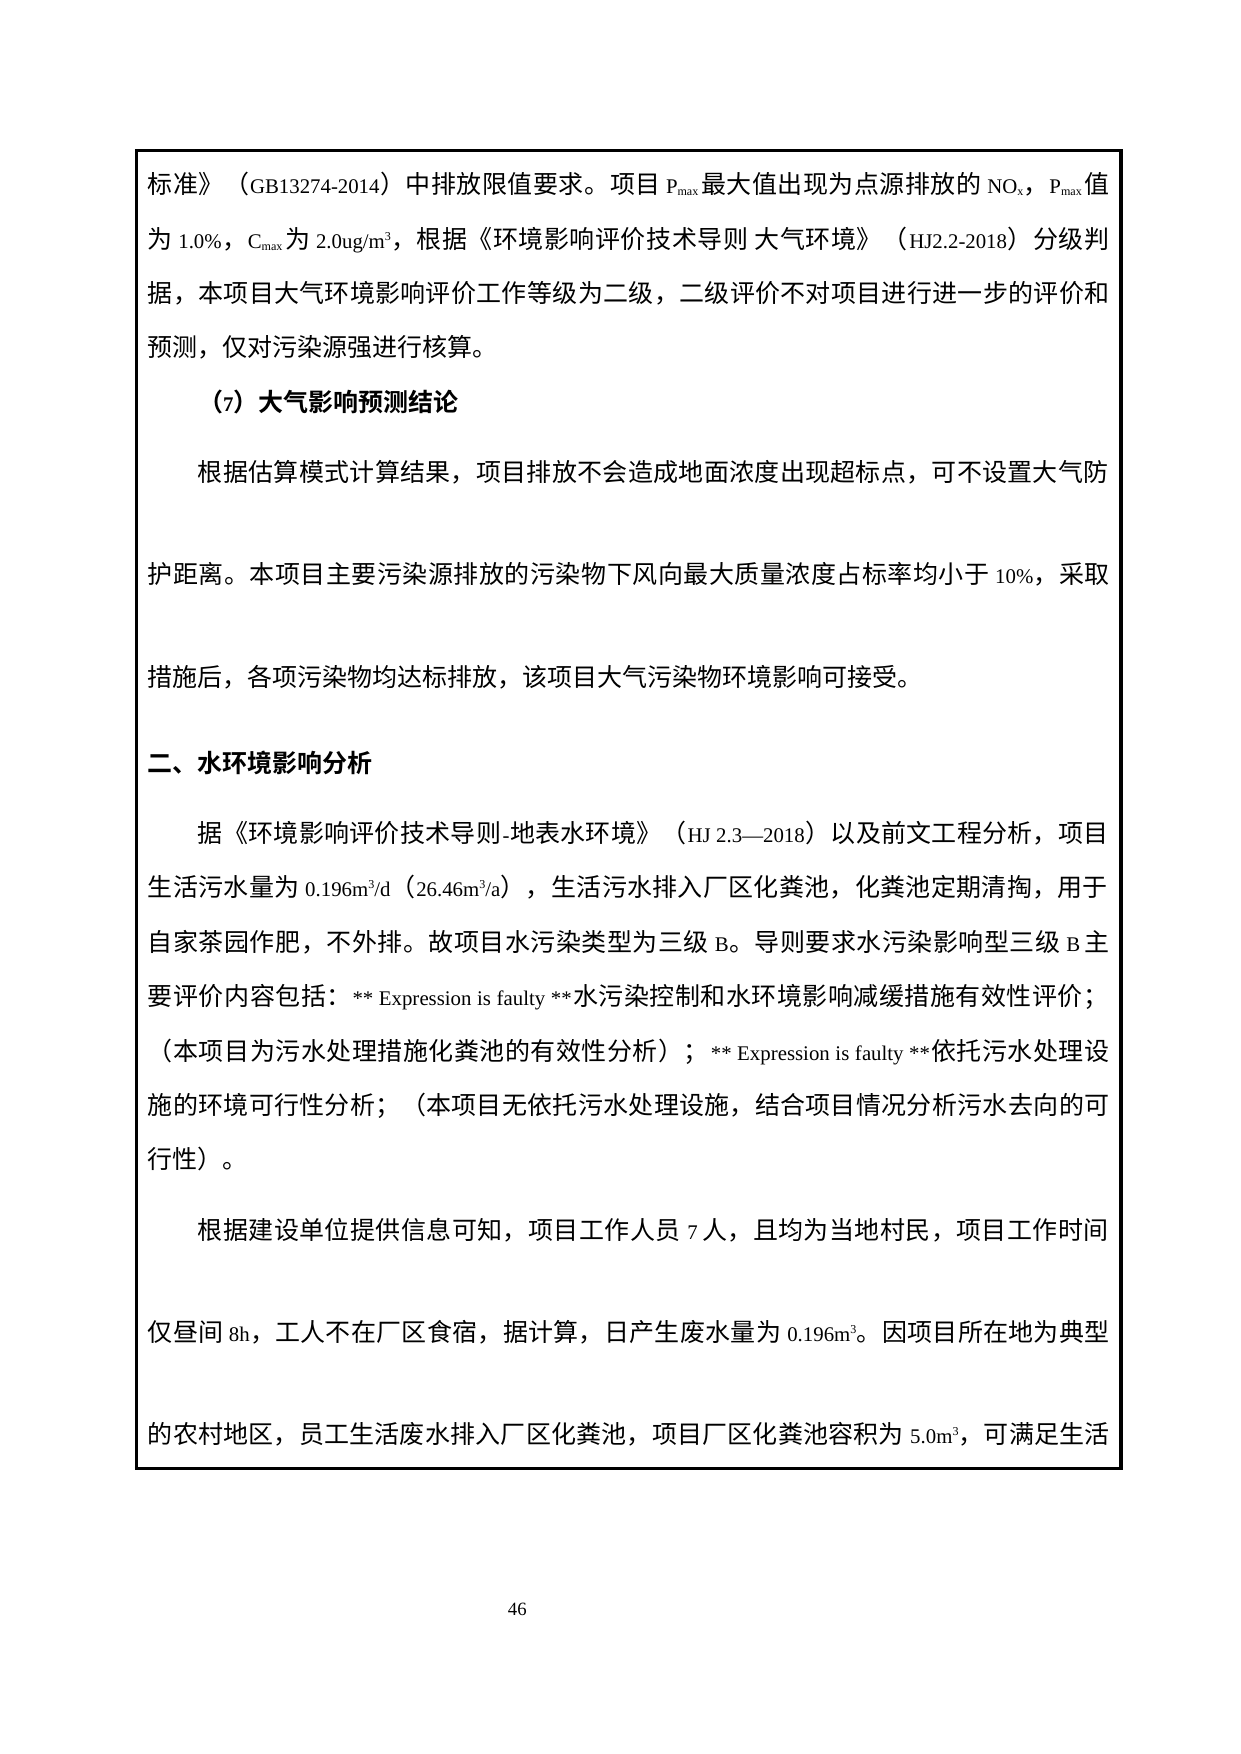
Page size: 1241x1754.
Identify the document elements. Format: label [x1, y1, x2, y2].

table_header [138, 152, 1119, 1467]
